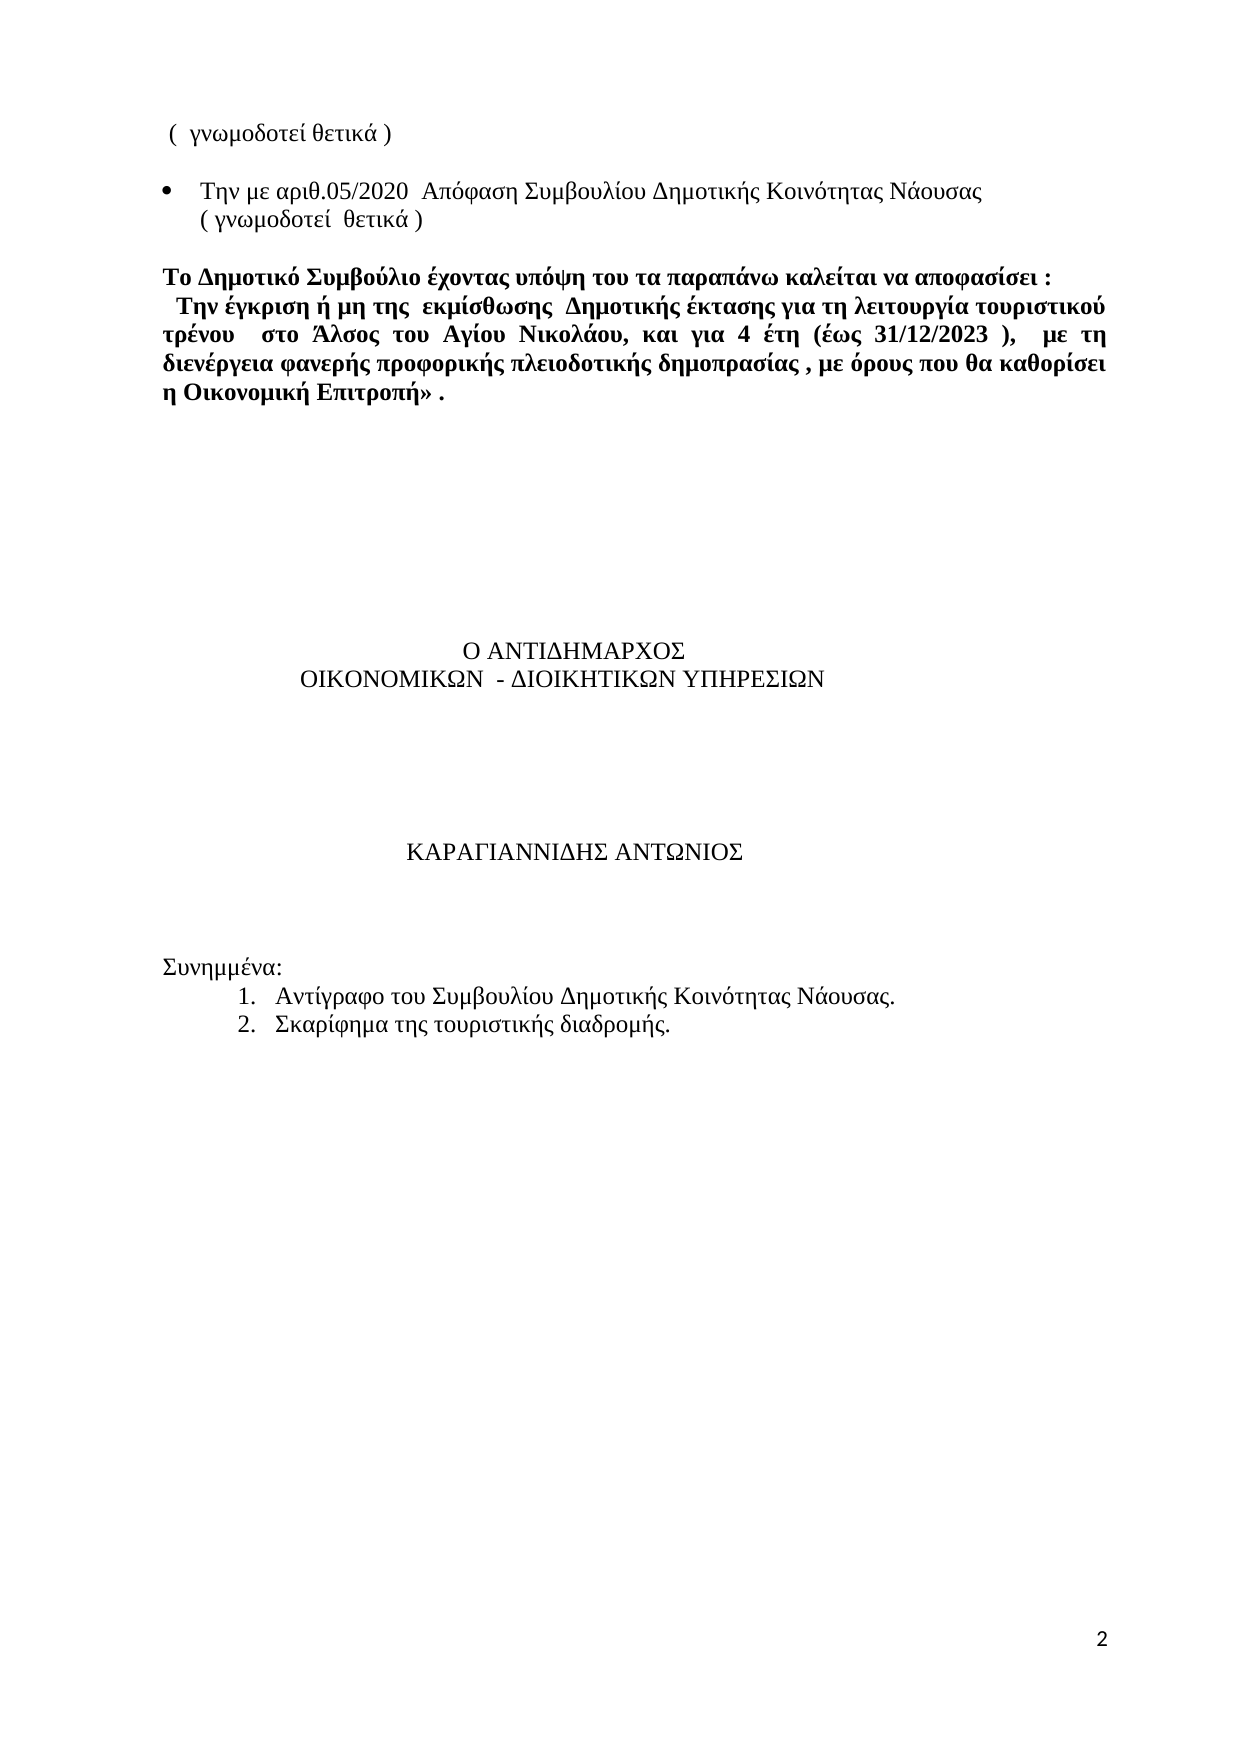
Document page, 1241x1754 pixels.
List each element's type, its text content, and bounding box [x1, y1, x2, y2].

text Το Δημοτικό Συμβούλιο έχοντας υπόψη του τα παραπάνω καλείται να αποφασίσει : [162, 262, 1107, 291]
text Συνημμένα: [162, 952, 1107, 981]
list ( γνωμοδοτεί θετικά ) [200, 204, 1107, 233]
list Την με αριθ.05/2020 Απόφαση Συμβουλίου Δημοτικής Κοινότητας Νάουσας [162, 176, 1107, 204]
text Την έγκριση ή μη της εκμίσθωσης Δημοτικής έκτασης για τη λειτουργία τουριστικού τρένου στο Άλσος του Αγίου Νικολάου, και για 4 έτη (έως 31/12/2023 ), με τη διενέργεια φανερής προφορικής πλειοδοτικής δημοπρασίας , με όρους που θα καθορίσει η Οικονομική Επιτροπή» . [162, 291, 1107, 406]
text ΚΑΡΑΓΙΑΝΝΙΔΗΣ ΑΝΤΩΝΙΟΣ [162, 837, 1107, 866]
text ΟΙΚΟΝΟΜΙΚΩΝ - ΔΙΟΙΚΗΤΙΚΩΝ ΥΠΗΡΕΣΙΩΝ [162, 664, 1107, 693]
list ( γνωμοδοτεί θετικά ) [162, 118, 1107, 147]
text Ο ΑΝΤΙΔΗΜΑΡΧΟΣ [162, 636, 1107, 664]
list Αντίγραφο του Συμβουλίου Δημοτικής Κοινότητας Νάουσας. [237, 981, 1107, 1009]
list Σκαρίφημα της τουριστικής διαδρομής. [237, 1009, 1107, 1038]
